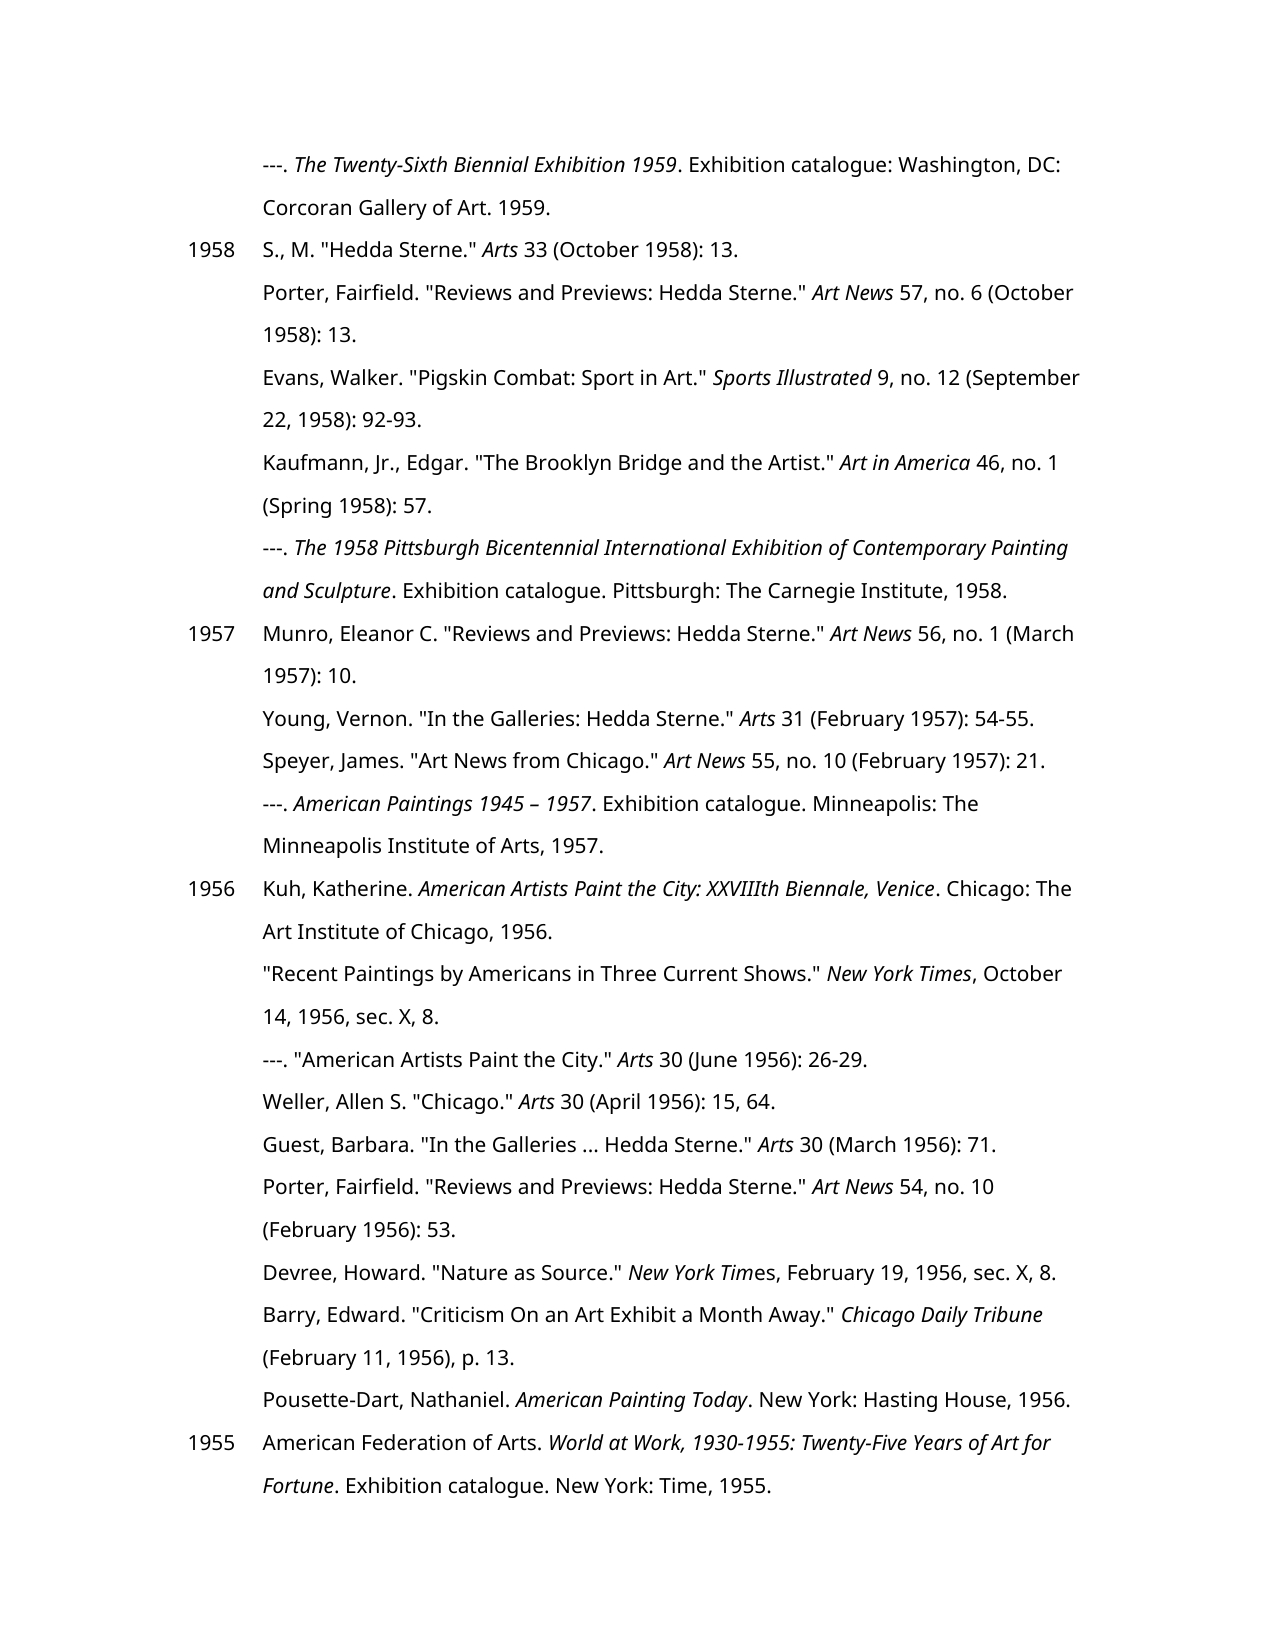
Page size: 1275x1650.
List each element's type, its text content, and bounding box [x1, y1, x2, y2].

text 1955 American Federation of Arts. World at Work, 1930-1955: Twenty-Five Years of Art for Fortune. Exhibition catalogue. New York: Time, 1955. [187, 1428, 1087, 1499]
text 1956 Kuh, Katherine. American Artists Paint the City: XXVIIIth Biennale, Venice. Chicago: The Art Institute of Chicago, 1956. [187, 874, 1087, 945]
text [187, 150, 1087, 221]
text Evans, Walker. "Pigskin Combat: Sport in Art." Sports Illustrated 9, no. 12 (September 22, 1958): 92-93. [262, 363, 1087, 434]
text ---. The 1958 Pittsburgh Bicentennial International Exhibition of Contemporary Painting and Sculpture. Exhibition catalogue. Pittsburgh: The Carnegie Institute, 1958. [262, 533, 1087, 604]
text ---. American Paintings 1945 – 1957. Exhibition catalogue. Minneapolis: The Minneapolis Institute of Arts, 1957. [262, 789, 1087, 860]
text Kaufmann, Jr., ​Edgar. "The Brooklyn Bridge and the Artist." Art in America 46, no. 1 (Spring 1958): 57. [262, 448, 1087, 519]
text Speyer, James. "Art News from Chicago." Art News 55, no. 10 (February 1957): 21. [262, 746, 1087, 775]
text 1957 Munro, Eleanor C. "Reviews and Previews: Hedda Sterne." Art News 56, no. 1 (March 1957): 10. [187, 619, 1087, 690]
text Porter, Fairfield. "Reviews and Previews: Hedda Sterne." Art News 57, no. 6 (October 1958): 13. [262, 278, 1087, 349]
text Porter, Fairfield. "Reviews and Previews: Hedda Sterne." Art News 54, no. 10 (February 1956): 53. [262, 1172, 1087, 1243]
text 1958 S., M. "Hedda Sterne." Arts 33 (October 1958): 13. [187, 235, 1087, 264]
text ---. "American Artists Paint the City." Arts 30 (June 1956): 26-29. [187, 1045, 1087, 1073]
text Pousette-Dart, Nathaniel. American Painting Today. New York: Hasting House, 1956. [262, 1386, 1087, 1414]
text Barry, Edward. "Criticism On an Art Exhibit a Month Away." Chicago Daily Tribune (February 11, 1956), p. 13. [262, 1300, 1087, 1371]
text "Recent Paintings by Americans in Three Current Shows." New York Times, October 14, 1956, sec. X, 8. [262, 959, 1087, 1031]
text Guest, Barbara. "In the Galleries ... Hedda Sterne." Arts 30 (March 1956): 71. [262, 1130, 1087, 1158]
text Devree, Howard. "Nature as Source." New York Times, February 19, 1956, sec. X, 8. [262, 1258, 1087, 1286]
text Young, Vernon. "In the Galleries: Hedda Sterne." Arts 31 (February 1957): 54-55. [262, 704, 1087, 732]
text Weller, Allen S. "Chicago." Arts 30 (April 1956): 15, 64. [187, 1087, 1087, 1116]
